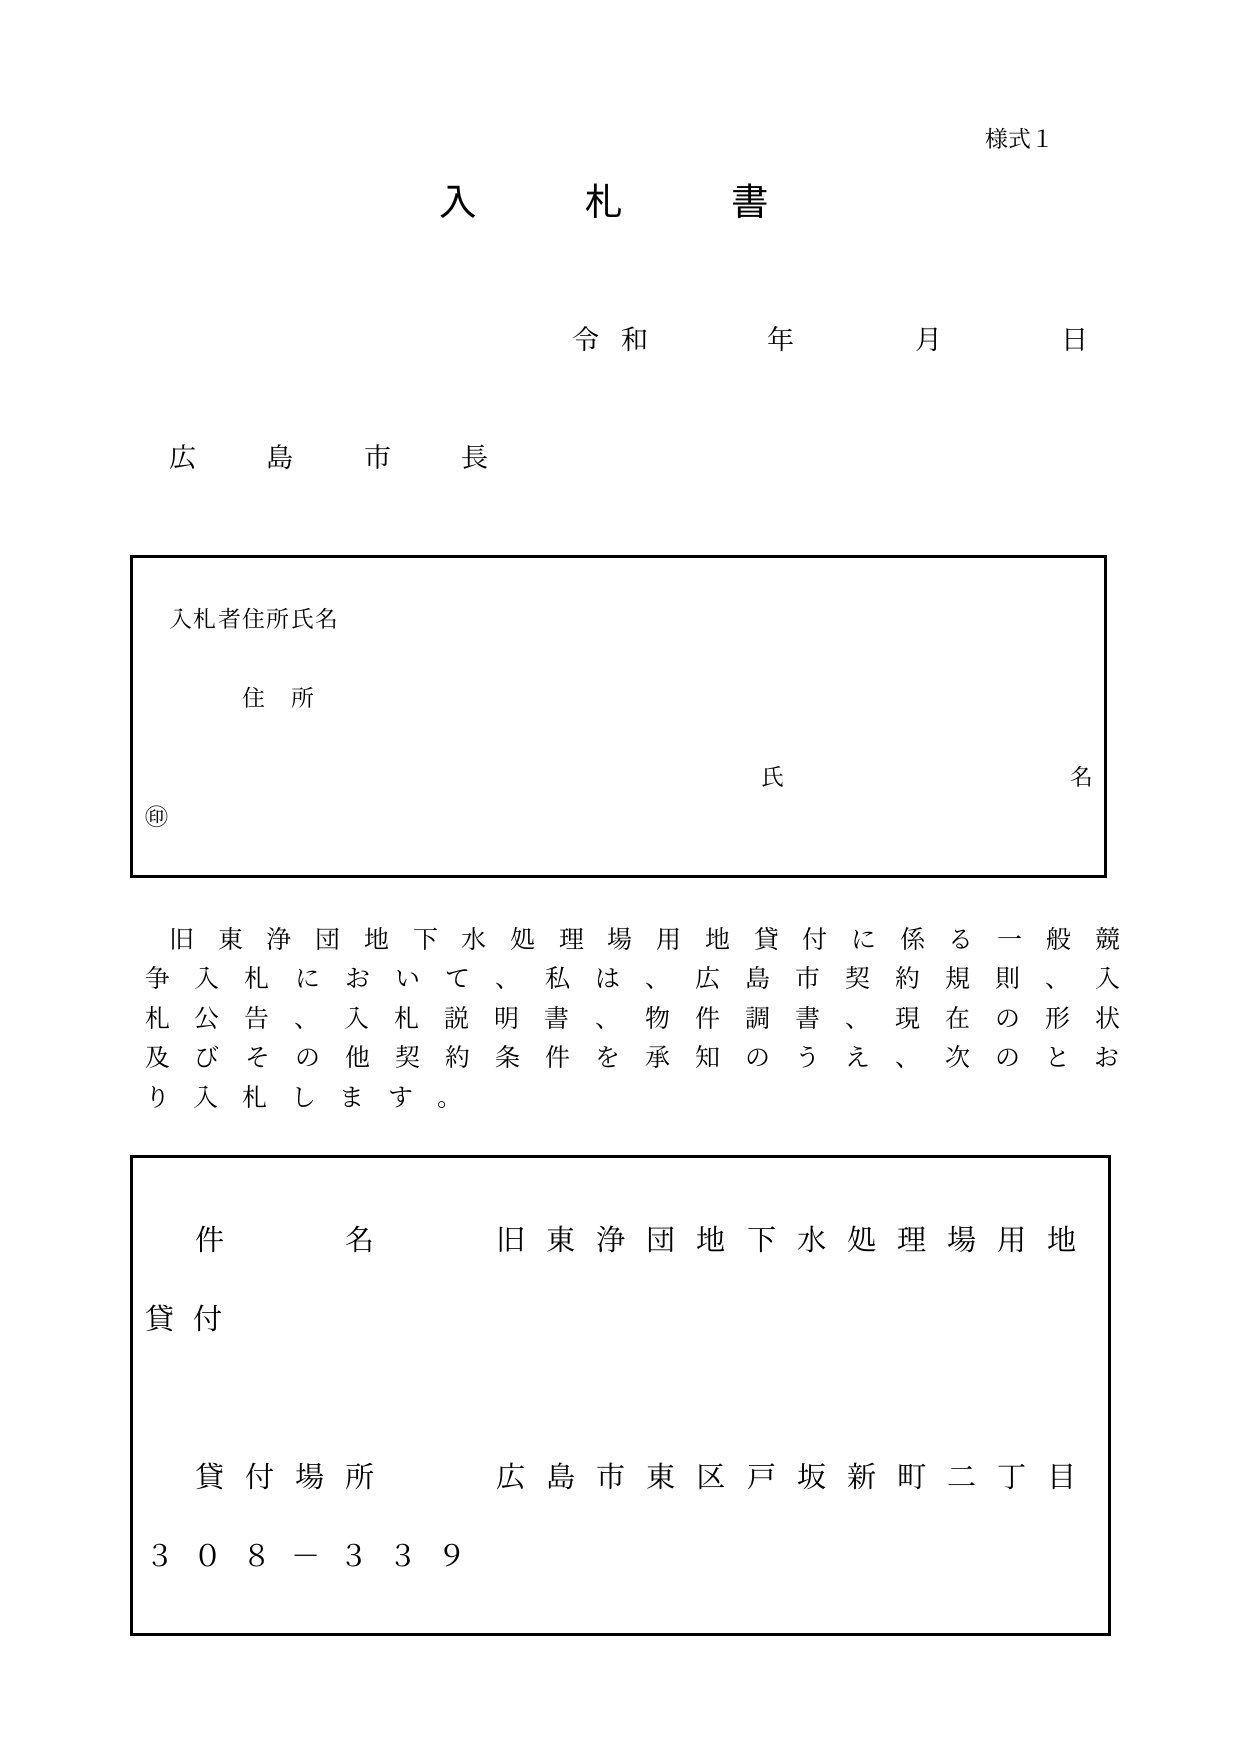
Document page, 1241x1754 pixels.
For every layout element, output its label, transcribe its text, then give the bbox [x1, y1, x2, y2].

table_header 件 名 旧東浄団地下水処理場用地貸付 貸付場所 広島市東区戸坂新町二丁目３０８－３３９ [133, 1158, 1108, 1633]
text 広 島 市 長 [96, 436, 1144, 476]
table_header 入札者住所氏名 住 所 氏 名 ㊞ [133, 558, 1104, 875]
text 旧東浄団地下水処理場用地貸付に係る一般競争入札において、私は、広島市契約規則、入札公告、入札説明書、物件調書、現在の形状及びその他契約条件を承知のうえ、次のとおり入札します。 [122, 917, 1144, 1115]
text 令和 年 月 日 [96, 317, 1109, 357]
text 入 札 書 [96, 159, 1124, 238]
